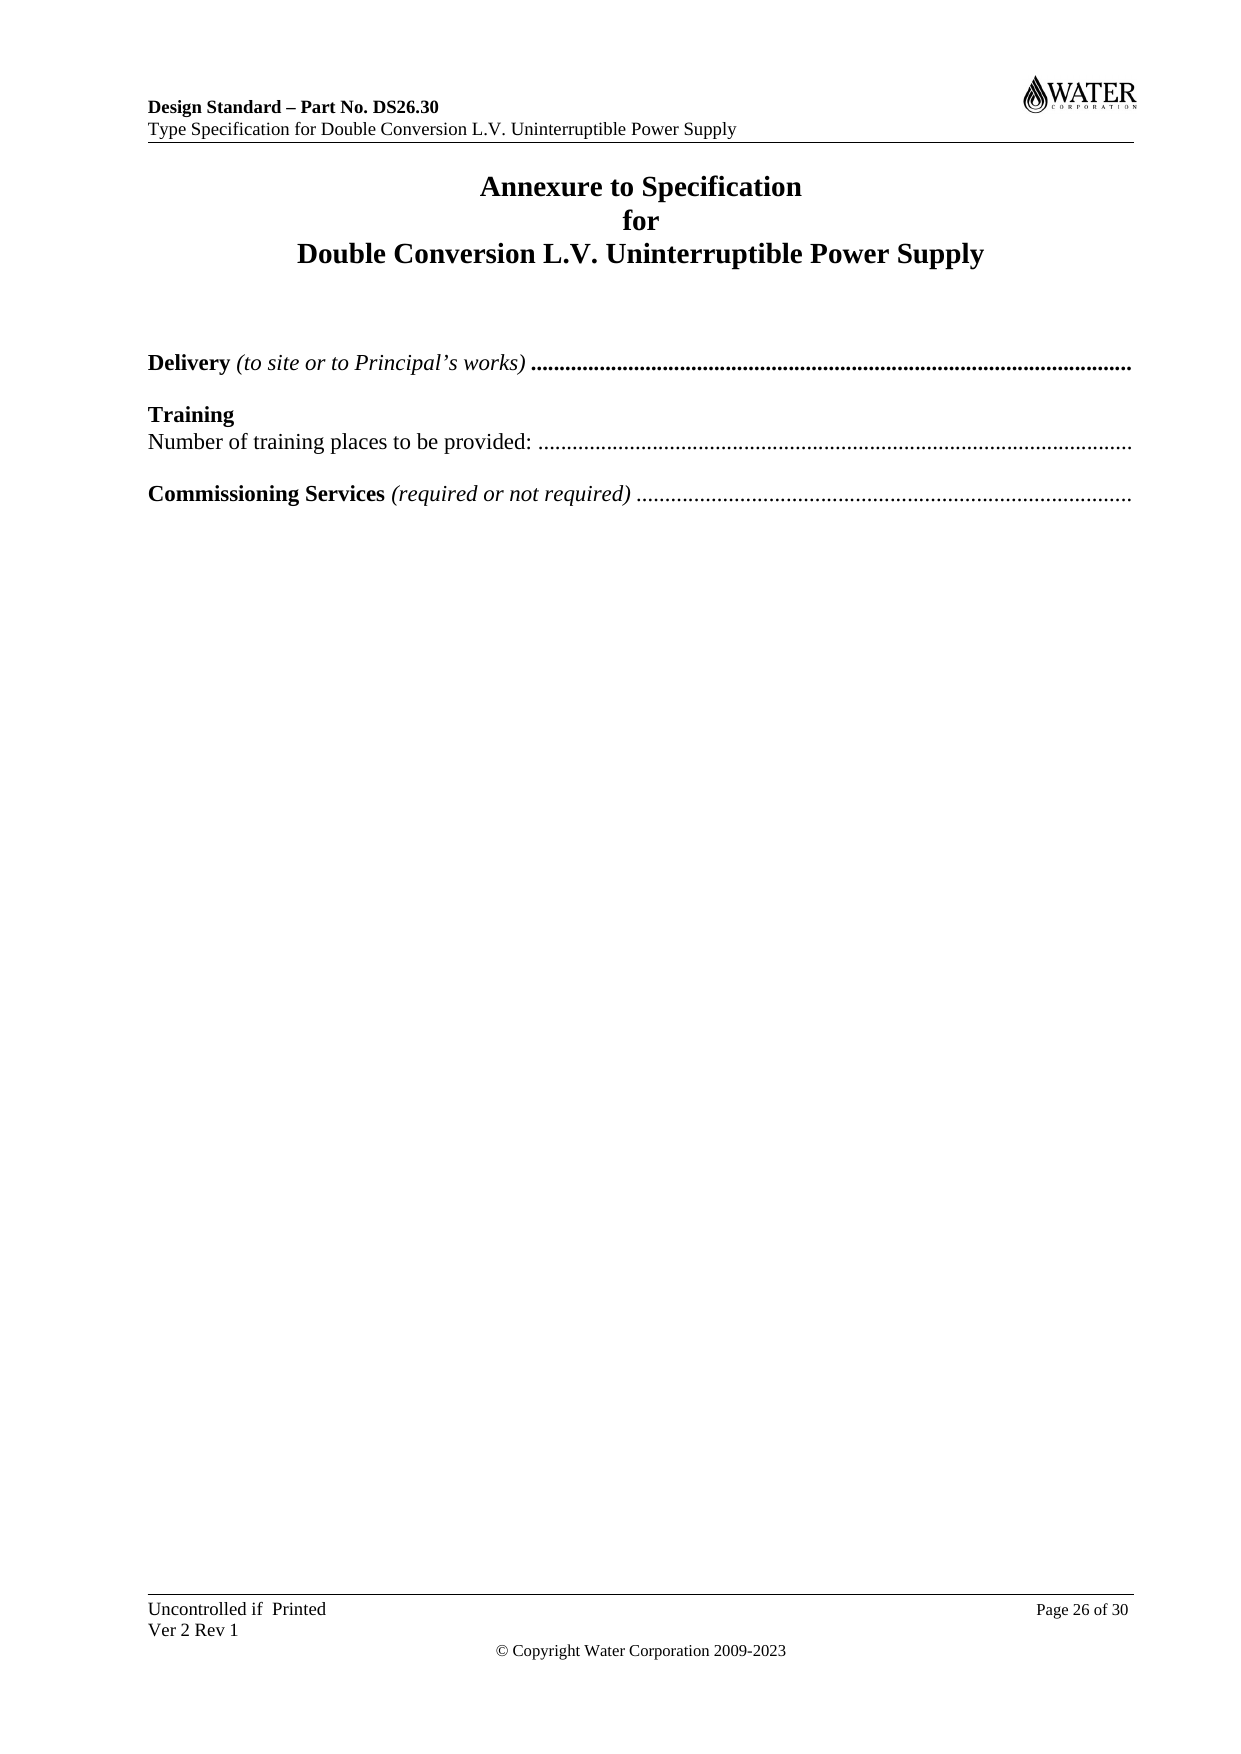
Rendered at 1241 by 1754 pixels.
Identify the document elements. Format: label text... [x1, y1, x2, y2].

text Annexure to Specification [148, 169, 1134, 203]
text for [148, 203, 1134, 236]
text Commissioning Services (required or not required) [148, 481, 1134, 507]
text Number of training places to be provided: [148, 428, 1134, 454]
text Training [148, 401, 1134, 428]
text Double Conversion L.V. Uninterruptible Power Supply [148, 236, 1134, 270]
picture [1022, 75, 1137, 114]
text Delivery (to site or to Principal’s works) [148, 349, 1134, 375]
